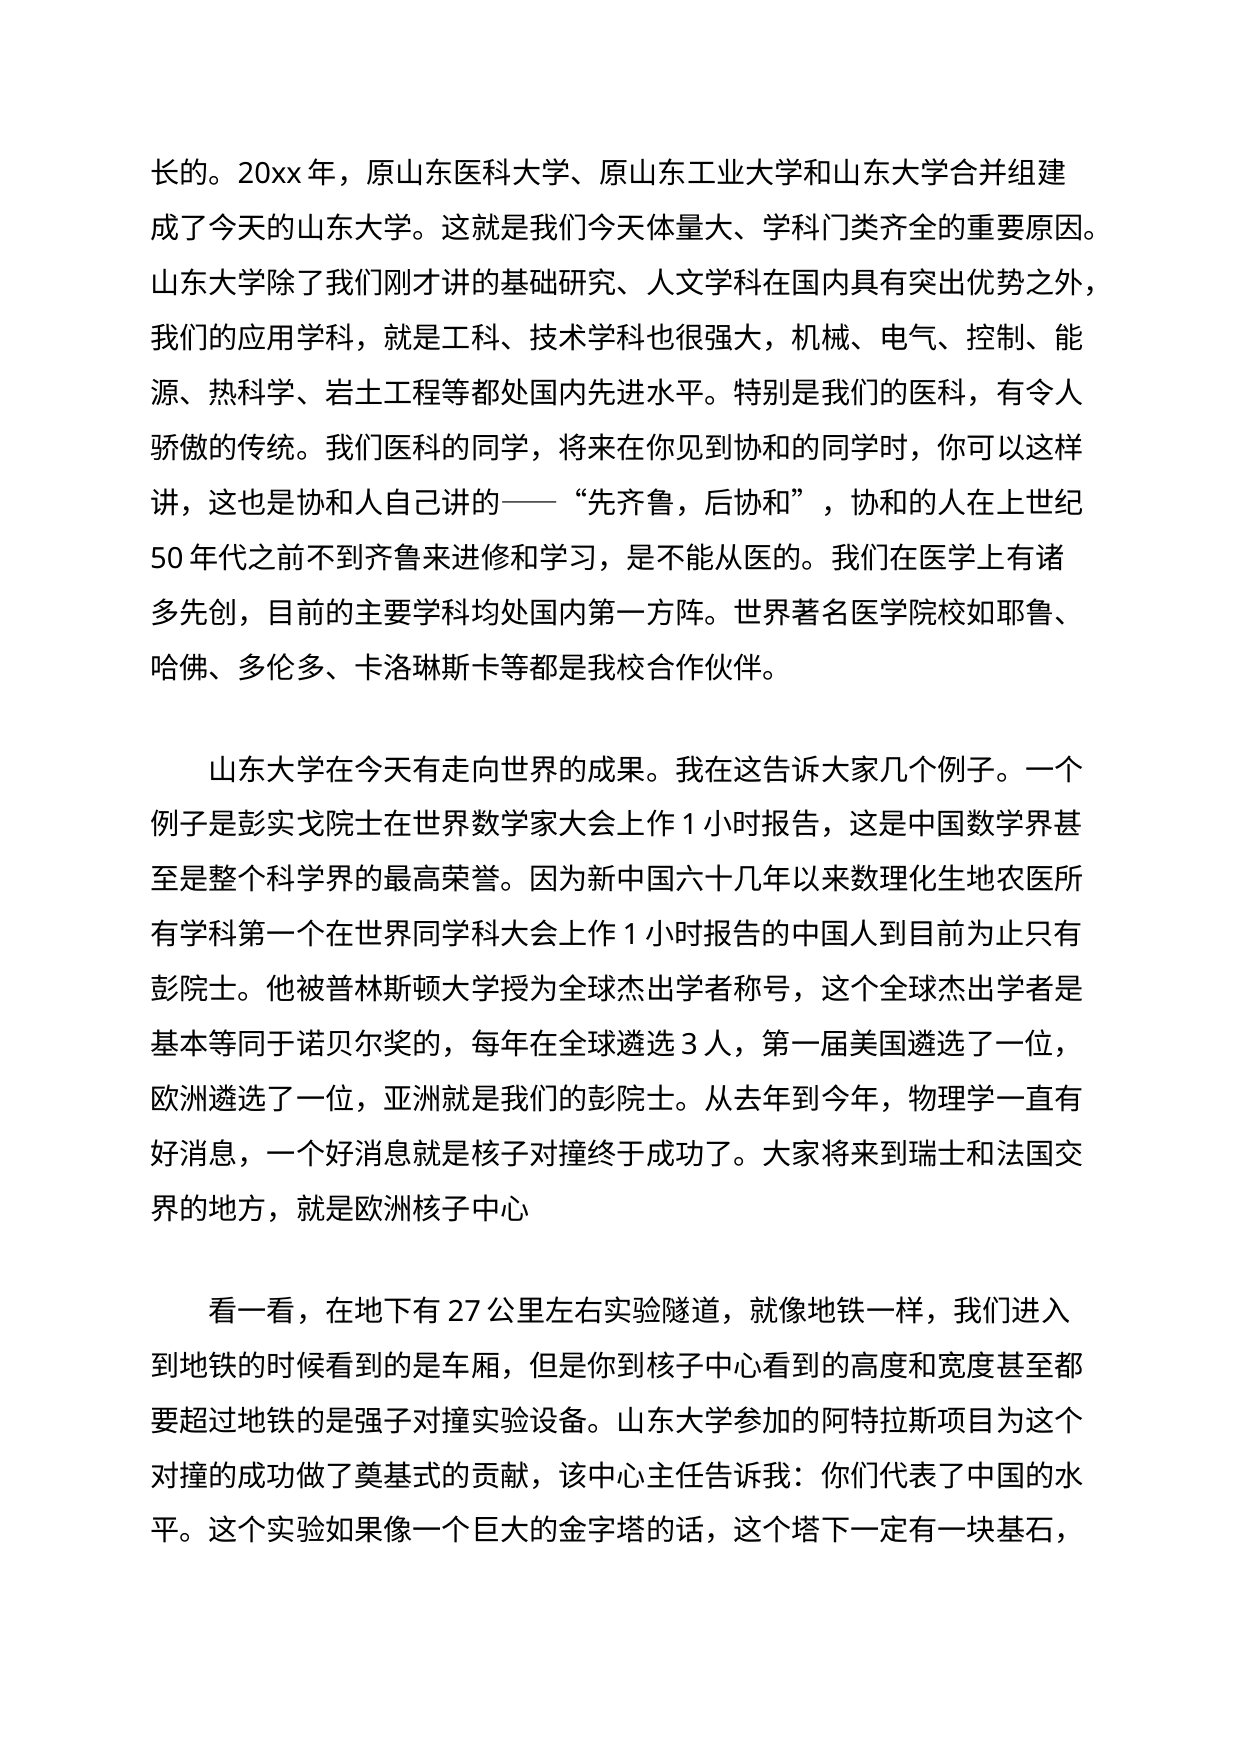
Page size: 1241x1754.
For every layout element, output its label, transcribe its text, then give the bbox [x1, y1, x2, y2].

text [150, 150, 1090, 687]
text 山东大学在今天有走向世界的成果。我在这告诉大家几个例子。一个例子是彭实戈院士在世界数学家大会上作1小时报告，这是中国数学界甚至是整个科学界的最高荣誉。因为新中国六十几年以来数理化生地农医所有学科第一个在世界同学科大会上作1小时报告的中国人到目前为止只有彭院士。他被普林斯顿大学授为全球杰出学者称号，这个全球杰出学者是基本等同于诺贝尔奖的，每年在全球遴选3人，第一届美国遴选了一位，欧洲遴选了一位，亚洲就是我们的彭院士。从去年到今年，物理学一直有好消息，一个好消息就是核子对撞终于成功了。大家将来到瑞士和法国交界的地方，就是欧洲核子中心 [150, 746, 1090, 1228]
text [150, 1287, 1090, 1549]
